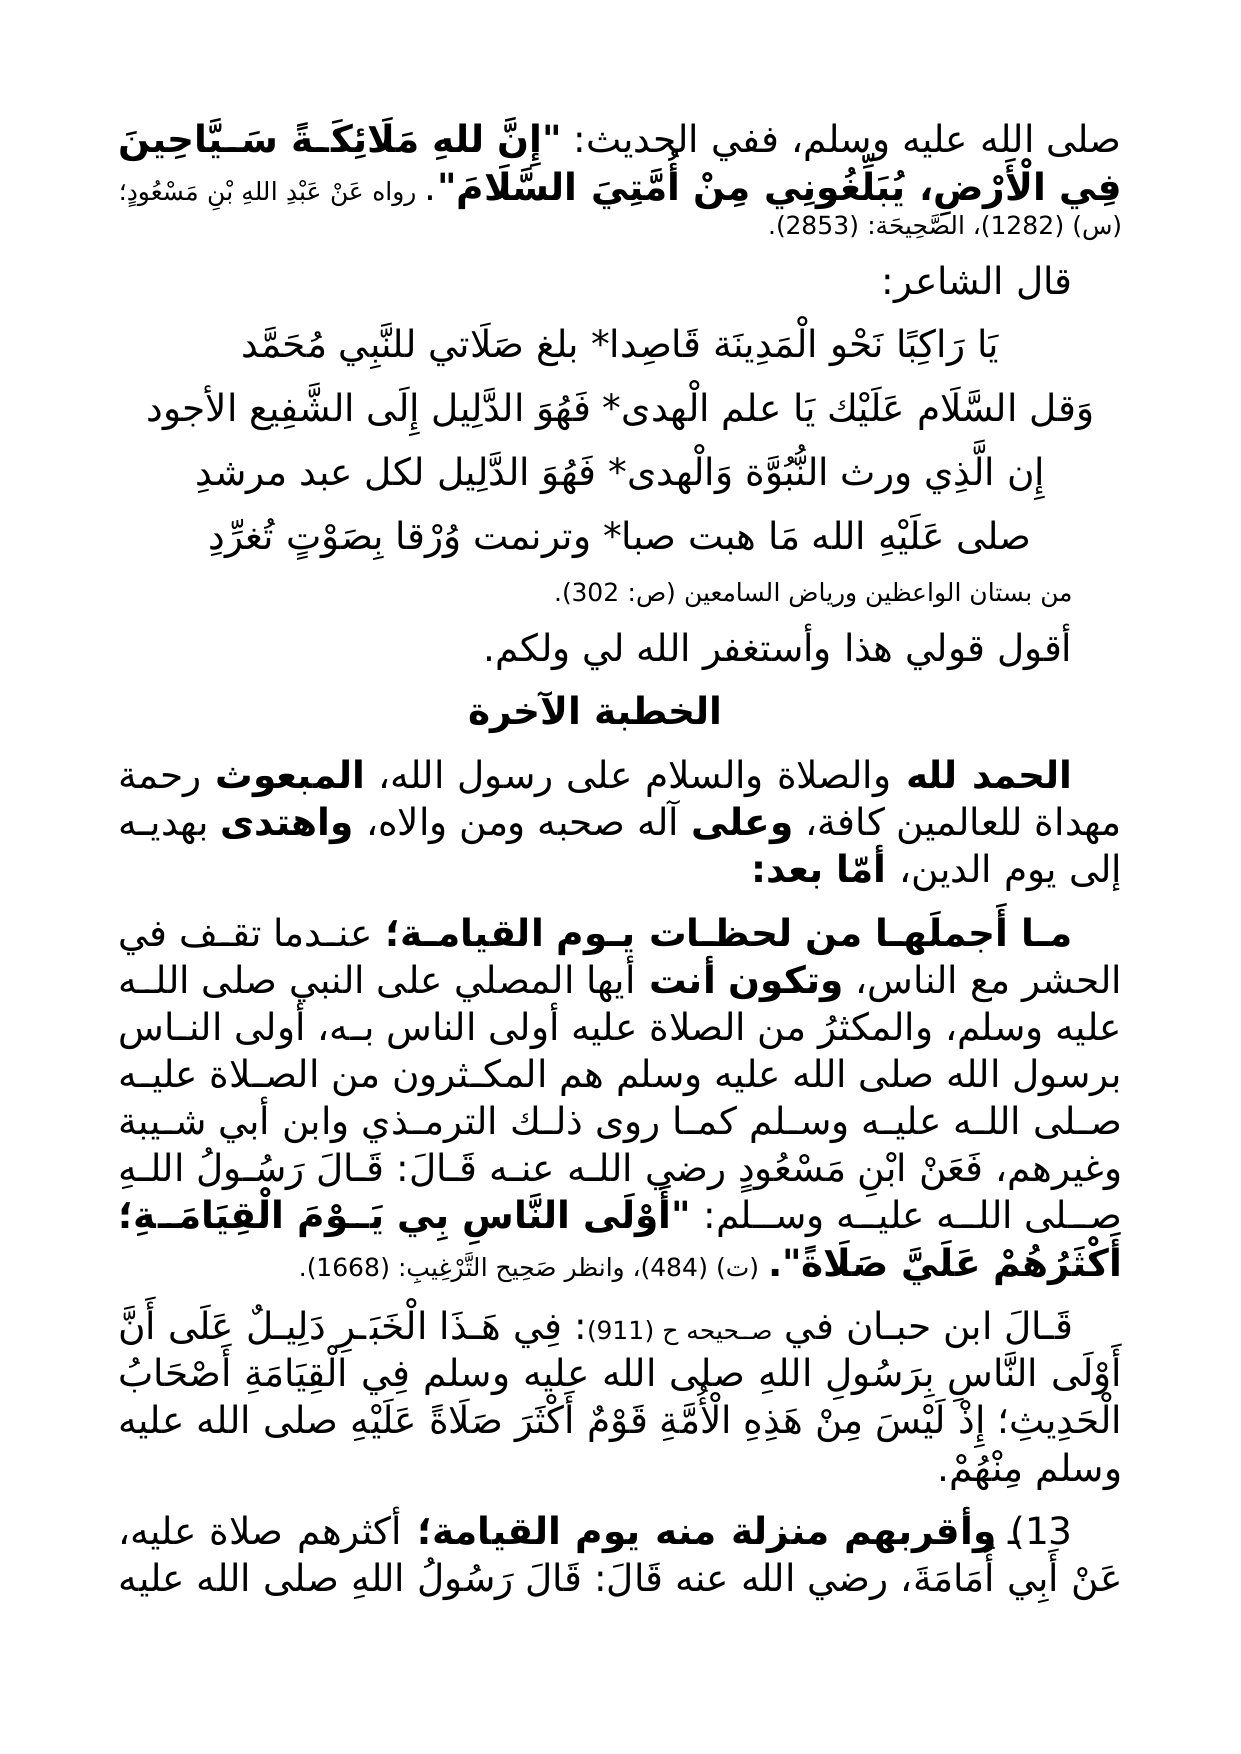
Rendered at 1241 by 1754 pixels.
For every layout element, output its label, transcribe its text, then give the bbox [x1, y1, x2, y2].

text أقول قولي هذا وأستغفر الله لي ولكم. [118, 626, 1122, 670]
text وَقل السَّلَام عَلَيْك يَا علم الْهدى* فَهُوَ الدَّلِيل إِلَى الشَّفِيع الأجود [118, 387, 1122, 430]
text صلى عَلَيْهِ الله مَا هبت صبا* وترنمت وُرْقا بِصَوْتٍ تُغرِّدِ [118, 514, 1122, 558]
text قَالَ ابن حبان في صحيحه ح (911): فِي هَذَا الْخَبَرِ دَلِيلٌ عَلَى أَنَّ أَوْلَى النَّاسِ بِرَسُولِ اللهِ صلى الله عليه وسلم فِي الْقِيَامَةِ أَصْحَابُ الْحَدِيثِ؛ إِذْ لَيْسَ مِنْ هَذِهِ الْأُمَّةِ قَوْمٌ أَكْثَرَ صَلَاةً عَلَيْهِ صلى الله عليه وسلم مِنْهُمْ. [118, 1305, 1122, 1490]
text إِن الَّذِي ورث النُّبُوَّة وَالْهدى* فَهُوَ الدَّلِيل لكل عبد مرشدِ [118, 451, 1122, 494]
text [118, 118, 1122, 240]
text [118, 1510, 1122, 1601]
text الخطبة الآخرة [118, 690, 1122, 733]
text قال الشاعر: [118, 259, 1122, 303]
text الحمد لله والصلاة والسلام على رسول الله، المبعوث رحمة مهداة للعالمين كافة، وعلى آله صحبه ومن والاه، واهتدى بهديه إلى يوم الدين، أمّا بعد: [118, 754, 1122, 891]
text يَا رَاكِبًا نَحْو الْمَدِينَة قَاصِدا* بلغ صَلَاتي للنَّبِي مُحَمَّد [118, 323, 1122, 367]
text من بستان الواعظين ورياض السامعين (ص: 302). [118, 578, 1122, 607]
text ما أَجملَها من لحظات يوم القيامة؛ عندما تقف في الحشر مع الناس، وتكون أنت أيها المصلي على النبي صلى الله عليه وسلم، والمكثرُ من الصلاة عليه أولى الناس به، أولى الناس برسول الله صلى الله عليه وسلم هم المكثرون من الصلاة عليه صلى الله عليه وسلم كما روى ذلك الترمذي وابن أبي شيبة وغيرهم، فَعَنْ ابْنِ مَسْعُودٍ رضي الله عنه قَالَ: قَالَ رَسُولُ اللهِ صلى الله عليه وسلم: "أَوْلَى النَّاسِ بِي يَوْمَ الْقِيَامَةِ؛ أَكْثَرُهُمْ عَلَيَّ صَلَاةً". (ت) (484)، وانظر صَحِيح التَّرْغِيبِ: (1668). [118, 912, 1122, 1285]
